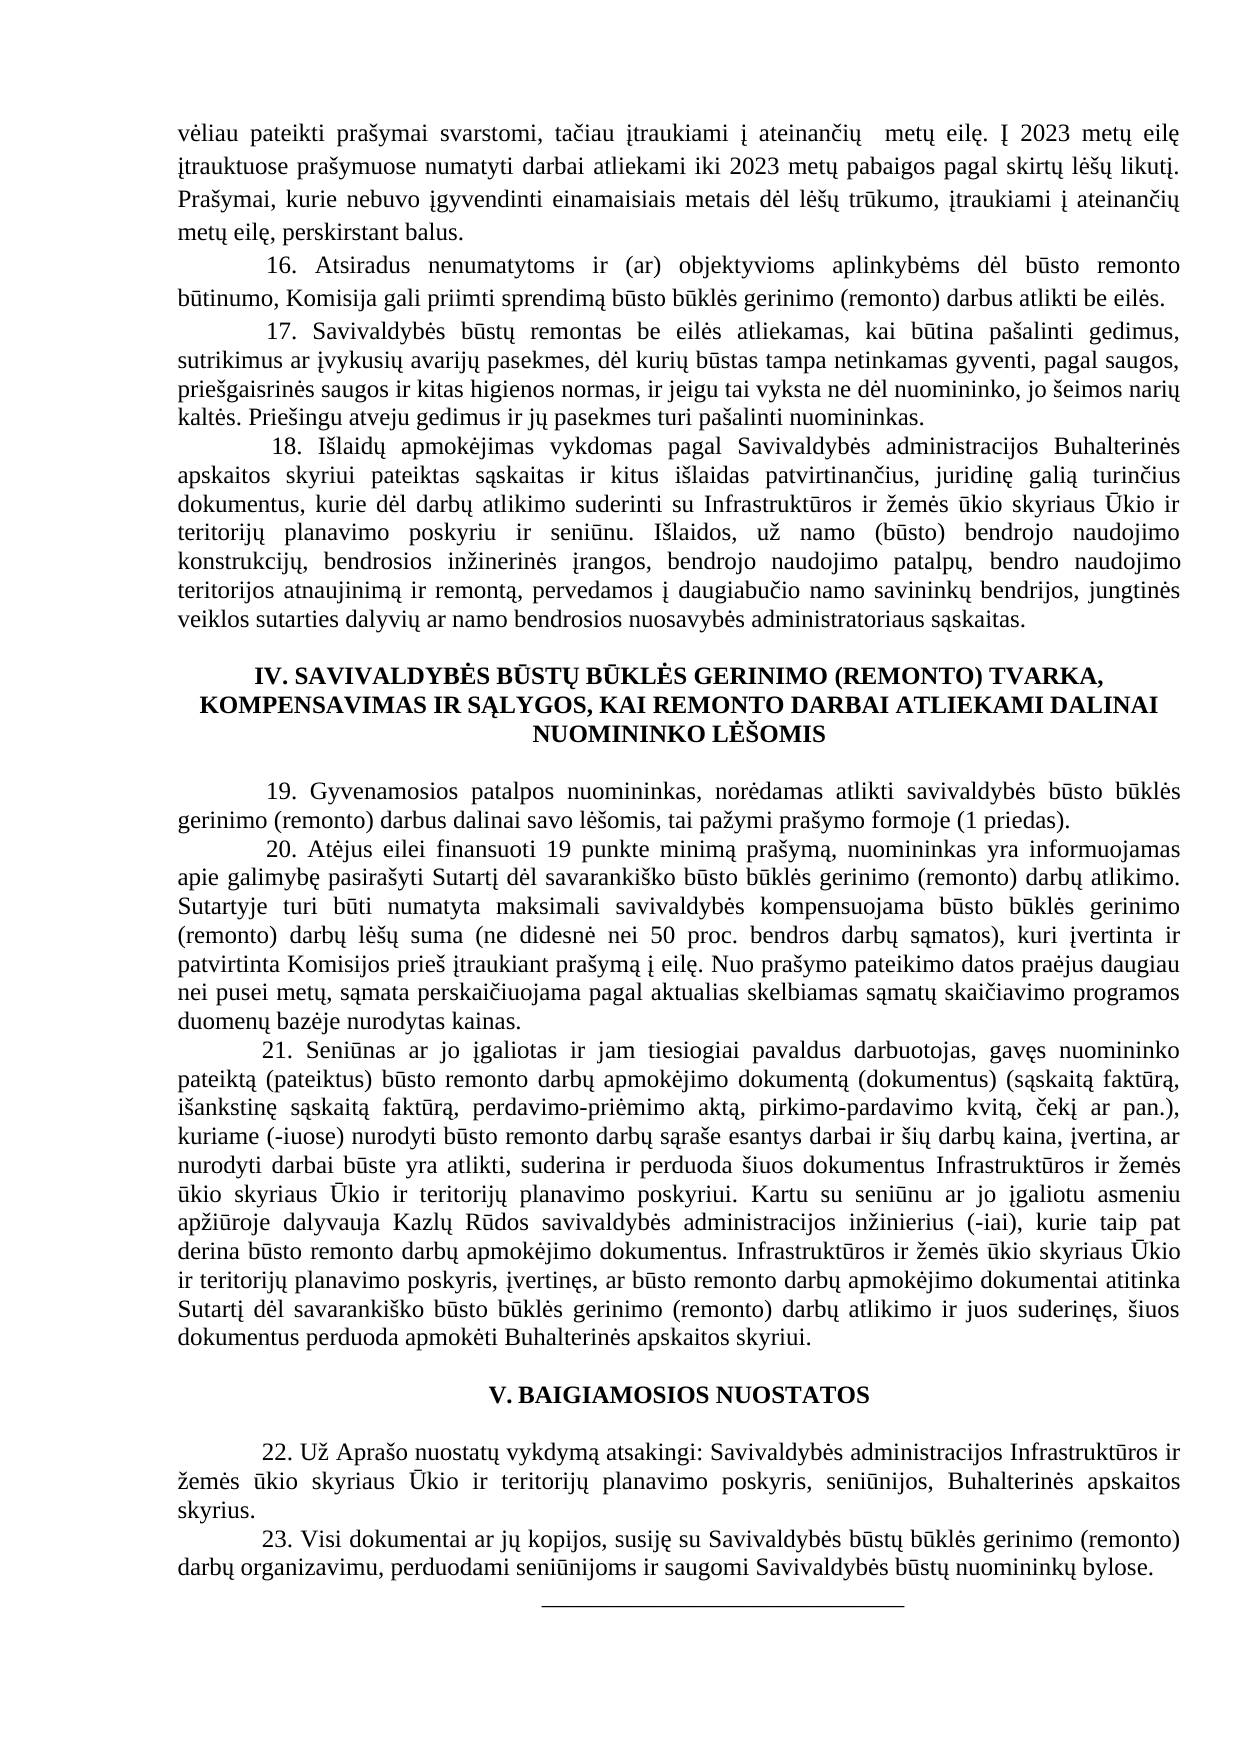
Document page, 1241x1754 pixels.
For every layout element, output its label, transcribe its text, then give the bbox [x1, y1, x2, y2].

text 18. Išlaidų apmokėjimas vykdomas pagal Savivaldybės administracijos Buhalterinės apskaitos skyriui pateiktas sąskaitas ir kitus išlaidas patvirtinančius, juridinę galią turinčius dokumentus, kurie dėl darbų atlikimo suderinti su Infrastruktūros ir žemės ūkio skyriaus Ūkio ir teritorijų planavimo poskyriu ir seniūnu. Išlaidos, už namo (būsto) bendrojo naudojimo konstrukcijų, bendrosios inžinerinės įrangos, bendrojo naudojimo patalpų, bendro naudojimo teritorijos atnaujinimą ir remontą, pervedamos į daugiabučio namo savininkų bendrijos, jungtinės veiklos sutarties dalyvių ar namo bendrosios nuosavybės administratoriaus sąskaitas. [177, 431, 1181, 632]
text IV. SAVIVALDYBĖS BŪSTŲ BŪKLĖS GERINIMO (REMONTO) TVARKA, KOMPENSAVIMAS IR SĄLYGOS, KAI REMONTO DARBAI ATLIEKAMI DALINAI NUOMININKO LĖŠOMIS [177, 661, 1181, 747]
text 16. Atsiradus nenumatytoms ir (ar) objektyvioms aplinkybėms dėl būsto remonto būtinumo, Komisija gali priimti sprendimą būsto būklės gerinimo (remonto) darbus atlikti be eilės. [177, 250, 1181, 312]
text 17. Savivaldybės būstų remontas be eilės atliekamas, kai būtina pašalinti gedimus, sutrikimus ar įvykusių avarijų pasekmes, dėl kurių būstas tampa netinkamas gyventi, pagal saugos, priešgaisrinės saugos ir kitas higienos normas, ir jeigu tai vyksta ne dėl nuomininko, jo šeimos narių kaltės. Priešingu atveju gedimus ir jų pasekmes turi pašalinti nuomininkas. [177, 316, 1181, 431]
text 20. Atėjus eilei finansuoti 19 punkte minimą prašymą, nuomininkas yra informuojamas apie galimybę pasirašyti Sutartį dėl savarankiško būsto būklės gerinimo (remonto) darbų atlikimo. Sutartyje turi būti numatyta maksimali savivaldybės kompensuojama būsto būklės gerinimo (remonto) darbų lėšų suma (ne didesnė nei 50 proc. bendros darbų sąmatos), kuri įvertinta ir patvirtinta Komisijos prieš įtraukiant prašymą į eilę. Nuo prašymo pateikimo datos praėjus daugiau nei pusei metų, sąmata perskaičiuojama pagal aktualias skelbiamas sąmatų skaičiavimo programos duomenų bazėje nurodytas kainas. [177, 834, 1181, 1035]
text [177, 118, 1181, 246]
text 21. Seniūnas ar jo įgaliotas ir jam tiesiogiai pavaldus darbuotojas, gavęs nuomininko pateiktą (pateiktus) būsto remonto darbų apmokėjimo dokumentą (dokumentus) (sąskaitą faktūrą, išankstinę sąskaitą faktūrą, perdavimo-priėmimo aktą, pirkimo-pardavimo kvitą, čekį ar pan.), kuriame (-iuose) nurodyti būsto remonto darbų sąraše esantys darbai ir šių darbų kaina, įvertina, ar nurodyti darbai būste yra atlikti, suderina ir perduoda šiuos dokumentus Infrastruktūros ir žemės ūkio skyriaus Ūkio ir teritorijų planavimo poskyriui. Kartu su seniūnu ar jo įgaliotu asmeniu apžiūroje dalyvauja Kazlų Rūdos savivaldybės administracijos inžinierius (-iai), kurie taip pat derina būsto remonto darbų apmokėjimo dokumentus. Infrastruktūros ir žemės ūkio skyriaus Ūkio ir teritorijų planavimo poskyris, įvertinęs, ar būsto remonto darbų apmokėjimo dokumentai atitinka Sutartį dėl savarankiško būsto būklės gerinimo (remonto) darbų atlikimo ir juos suderinęs, šiuos dokumentus perduoda apmokėti Buhalterinės apskaitos skyriui. [177, 1035, 1181, 1351]
text 22. Už Aprašo nuostatų vykdymą atsakingi: Savivaldybės administracijos Infrastruktūros ir žemės ūkio skyriaus Ūkio ir teritorijų planavimo poskyris, seniūnijos, Buhalterinės apskaitos skyrius. [177, 1437, 1181, 1524]
text _____________________________ [177, 1581, 1181, 1610]
text 19. Gyvenamosios patalpos nuomininkas, norėdamas atlikti savivaldybės būsto būklės gerinimo (remonto) darbus dalinai savo lėšomis, tai pažymi prašymo formoje (1 priedas). [177, 776, 1181, 834]
text 23. Visi dokumentai ar jų kopijos, susiję su Savivaldybės būstų būklės gerinimo (remonto) darbų organizavimu, perduodami seniūnijoms ir saugomi Savivaldybės būstų nuomininkų bylose. [177, 1524, 1181, 1581]
text V. BAIGIAMOSIOS NUOSTATOS [177, 1380, 1181, 1409]
